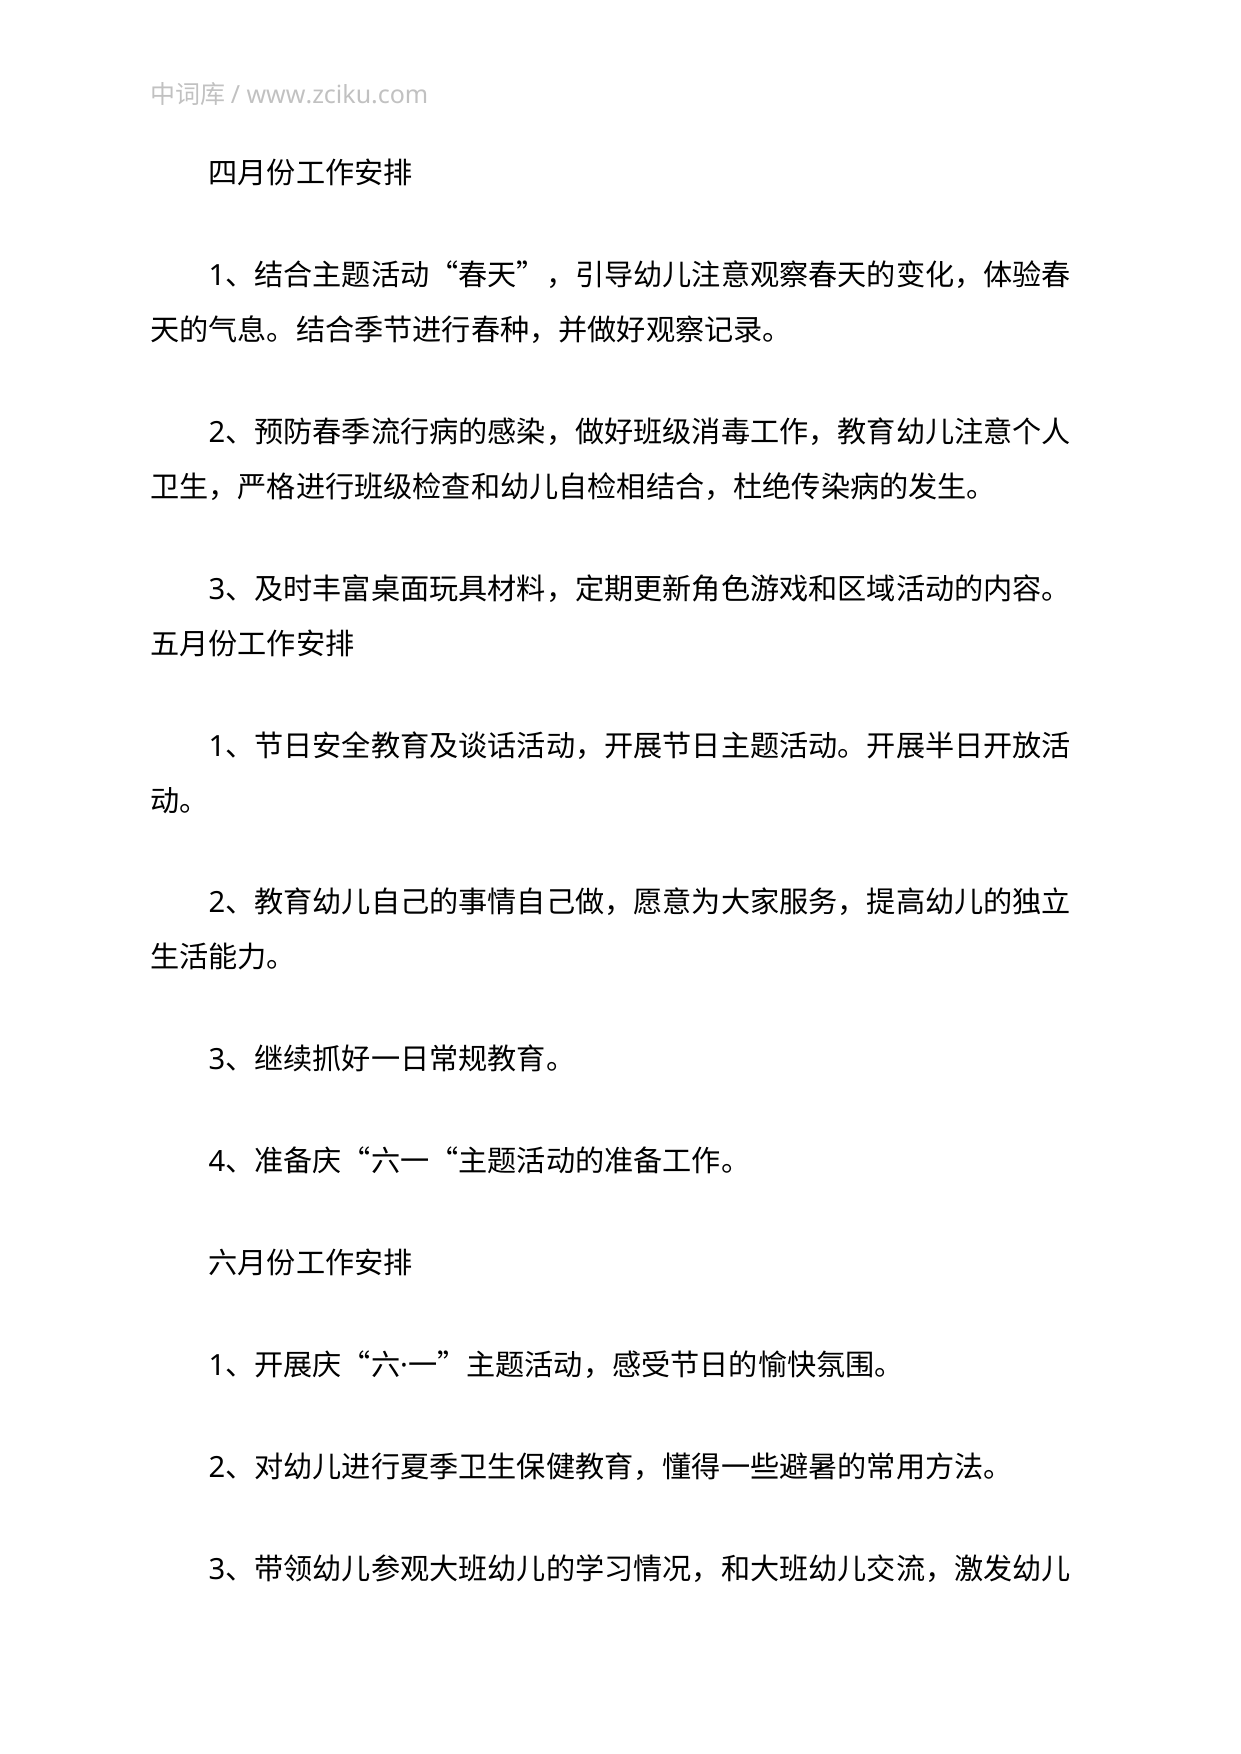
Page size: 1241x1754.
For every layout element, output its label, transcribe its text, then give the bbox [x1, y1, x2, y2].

text 2、教育幼儿自己的事情自己做，愿意为大家服务，提高幼儿的独立生活能力。 [150, 879, 1090, 976]
text 1、结合主题活动“春天”，引导幼儿注意观察春天的变化，体验春天的气息。结合季节进行春种，并做好观察记录。 [150, 252, 1090, 349]
text 1、节日安全教育及谈话活动，开展节日主题活动。开展半日开放活动。 [150, 722, 1090, 819]
text 3、继续抓好一日常规教育。 [150, 1036, 1090, 1078]
text 2、预防春季流行病的感染，做好班级消毒工作，教育幼儿注意个人卫生，严格进行班级检查和幼儿自检相结合，杜绝传染病的发生。 [150, 408, 1090, 506]
text 3、及时丰富桌面玩具材料，定期更新角色游戏和区域活动的内容。 五月份工作安排 [150, 565, 1090, 663]
text 2、对幼儿进行夏季卫生保健教育，懂得一些避暑的常用方法。 [150, 1443, 1090, 1486]
text 1、开展庆“六·一”主题活动，感受节日的愉快氛围。 [150, 1341, 1090, 1384]
text 六月份工作安排 [150, 1239, 1090, 1282]
text 4、准备庆“六一“主题活动的准备工作。 [150, 1138, 1090, 1180]
text 四月份工作安排 [150, 150, 1090, 192]
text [150, 1545, 1090, 1588]
